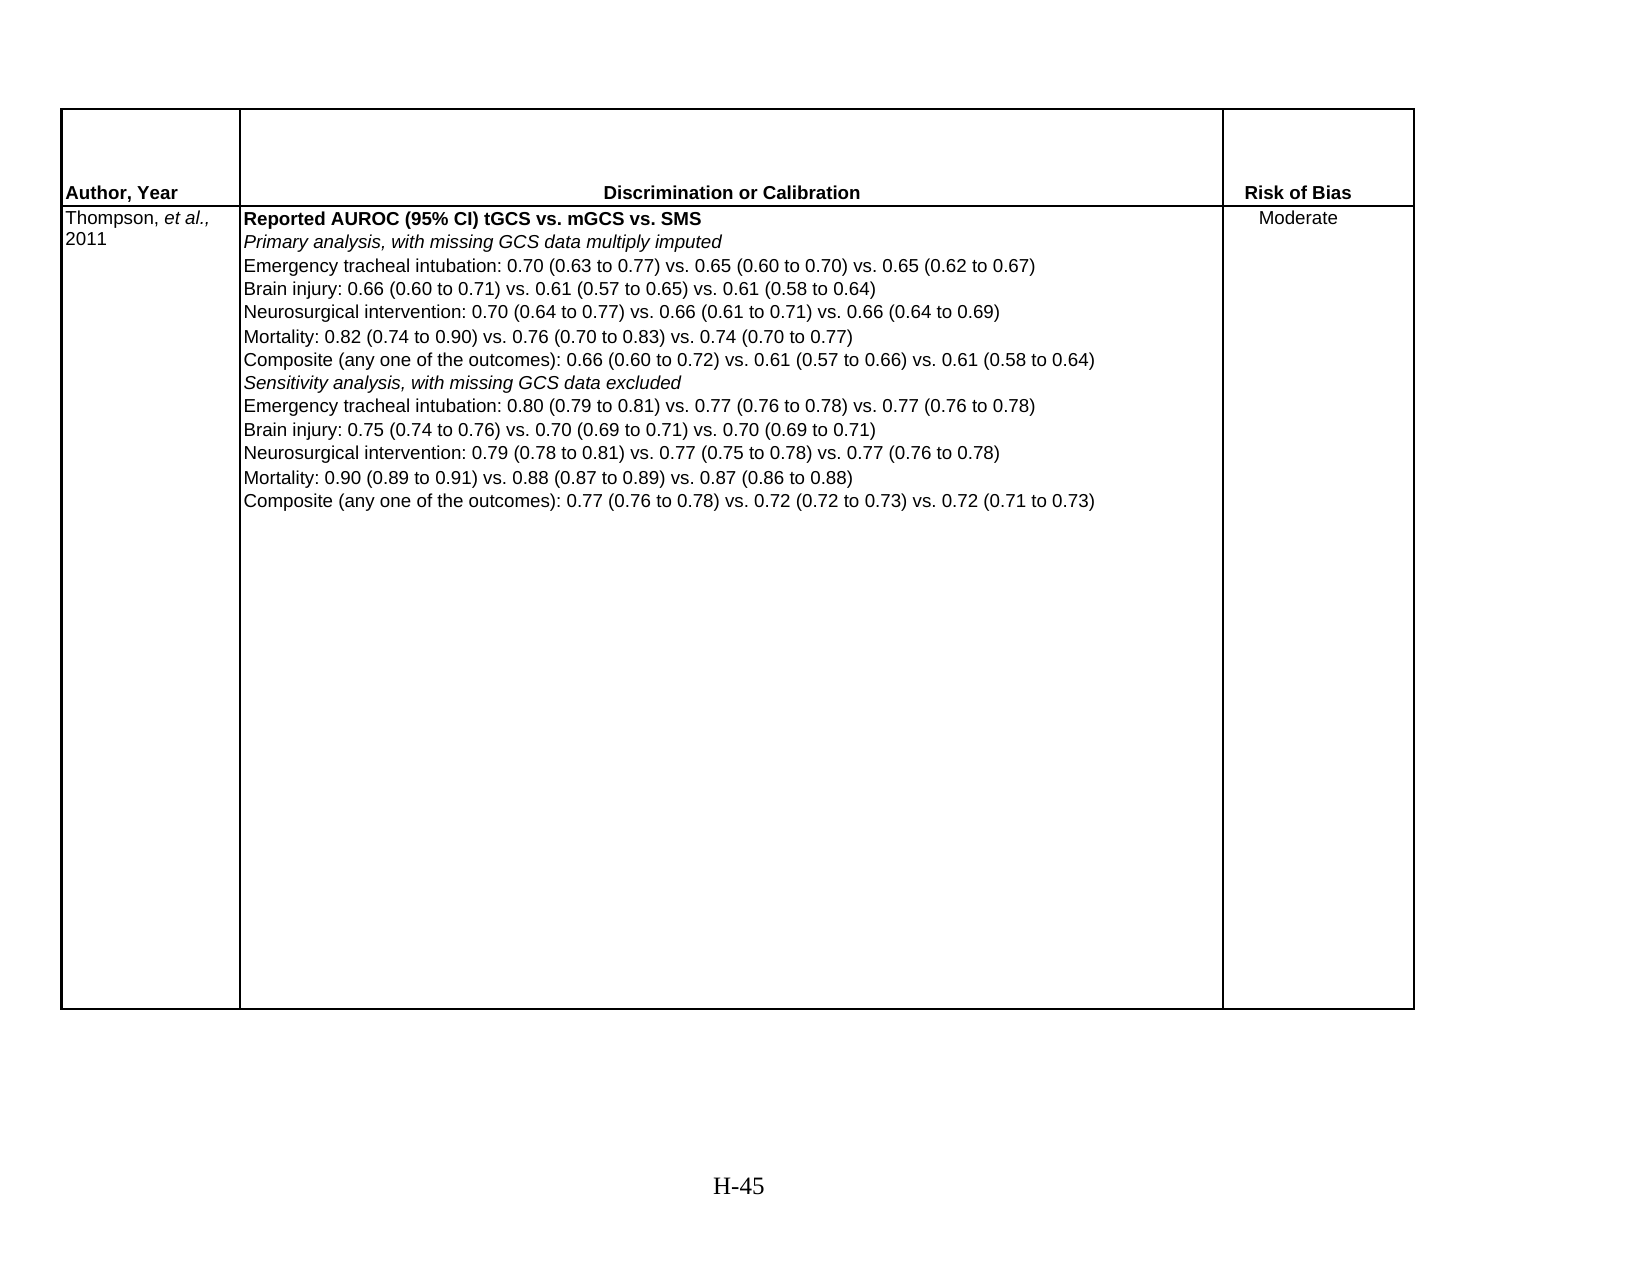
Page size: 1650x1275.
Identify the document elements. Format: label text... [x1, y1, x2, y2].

table_header Risk of Bias [1224, 110, 1413, 205]
table_header Discrimination or Calibration [241, 110, 1222, 205]
table_cell Thompson, et al., 2011 [63, 207, 239, 1008]
table_header Author, Year [63, 110, 239, 205]
table_cell Moderate [1224, 207, 1413, 1008]
table_cell Reported AUROC (95% CI) tGCS vs. mGCS vs. SMS Primary analysis, with missing GCS data multiply imputed Emergency tracheal intubation: 0.70 (0.63 to 0.77) vs. 0.65 (0.60 to 0.70) vs. 0.65 (0.62 to 0.67) Brain injury: 0.66 (0.60 to 0.71) vs. 0.61 (0.57 to 0.65) vs. 0.61 (0.58 to 0.64) Neurosurgical intervention: 0.70 (0.64 to 0.77) vs. 0.66 (0.61 to 0.71) vs. 0.66 (0.64 to 0.69) Mortality: 0.82 (0.74 to 0.90) vs. 0.76 (0.70 to 0.83) vs. 0.74 (0.70 to 0.77) Composite (any one of the outcomes): 0.66 (0.60 to 0.72) vs. 0.61 (0.57 to 0.66) vs. 0.61 (0.58 to 0.64) Sensitivity analysis, with missing GCS data excluded Emergency tracheal intubation: 0.80 (0.79 to 0.81) vs. 0.77 (0.76 to 0.78) vs. 0.77 (0.76 to 0.78) Brain injury: 0.75 (0.74 to 0.76) vs. 0.70 (0.69 to 0.71) vs. 0.70 (0.69 to 0.71) Neurosurgical intervention: 0.79 (0.78 to 0.81) vs. 0.77 (0.75 to 0.78) vs. 0.77 (0.76 to 0.78) Mortality: 0.90 (0.89 to 0.91) vs. 0.88 (0.87 to 0.89) vs. 0.87 (0.86 to 0.88) Composite (any one of the outcomes): 0.77 (0.76 to 0.78) vs. 0.72 (0.72 to 0.73) vs. 0.72 (0.71 to 0.73) [241, 207, 1222, 1008]
